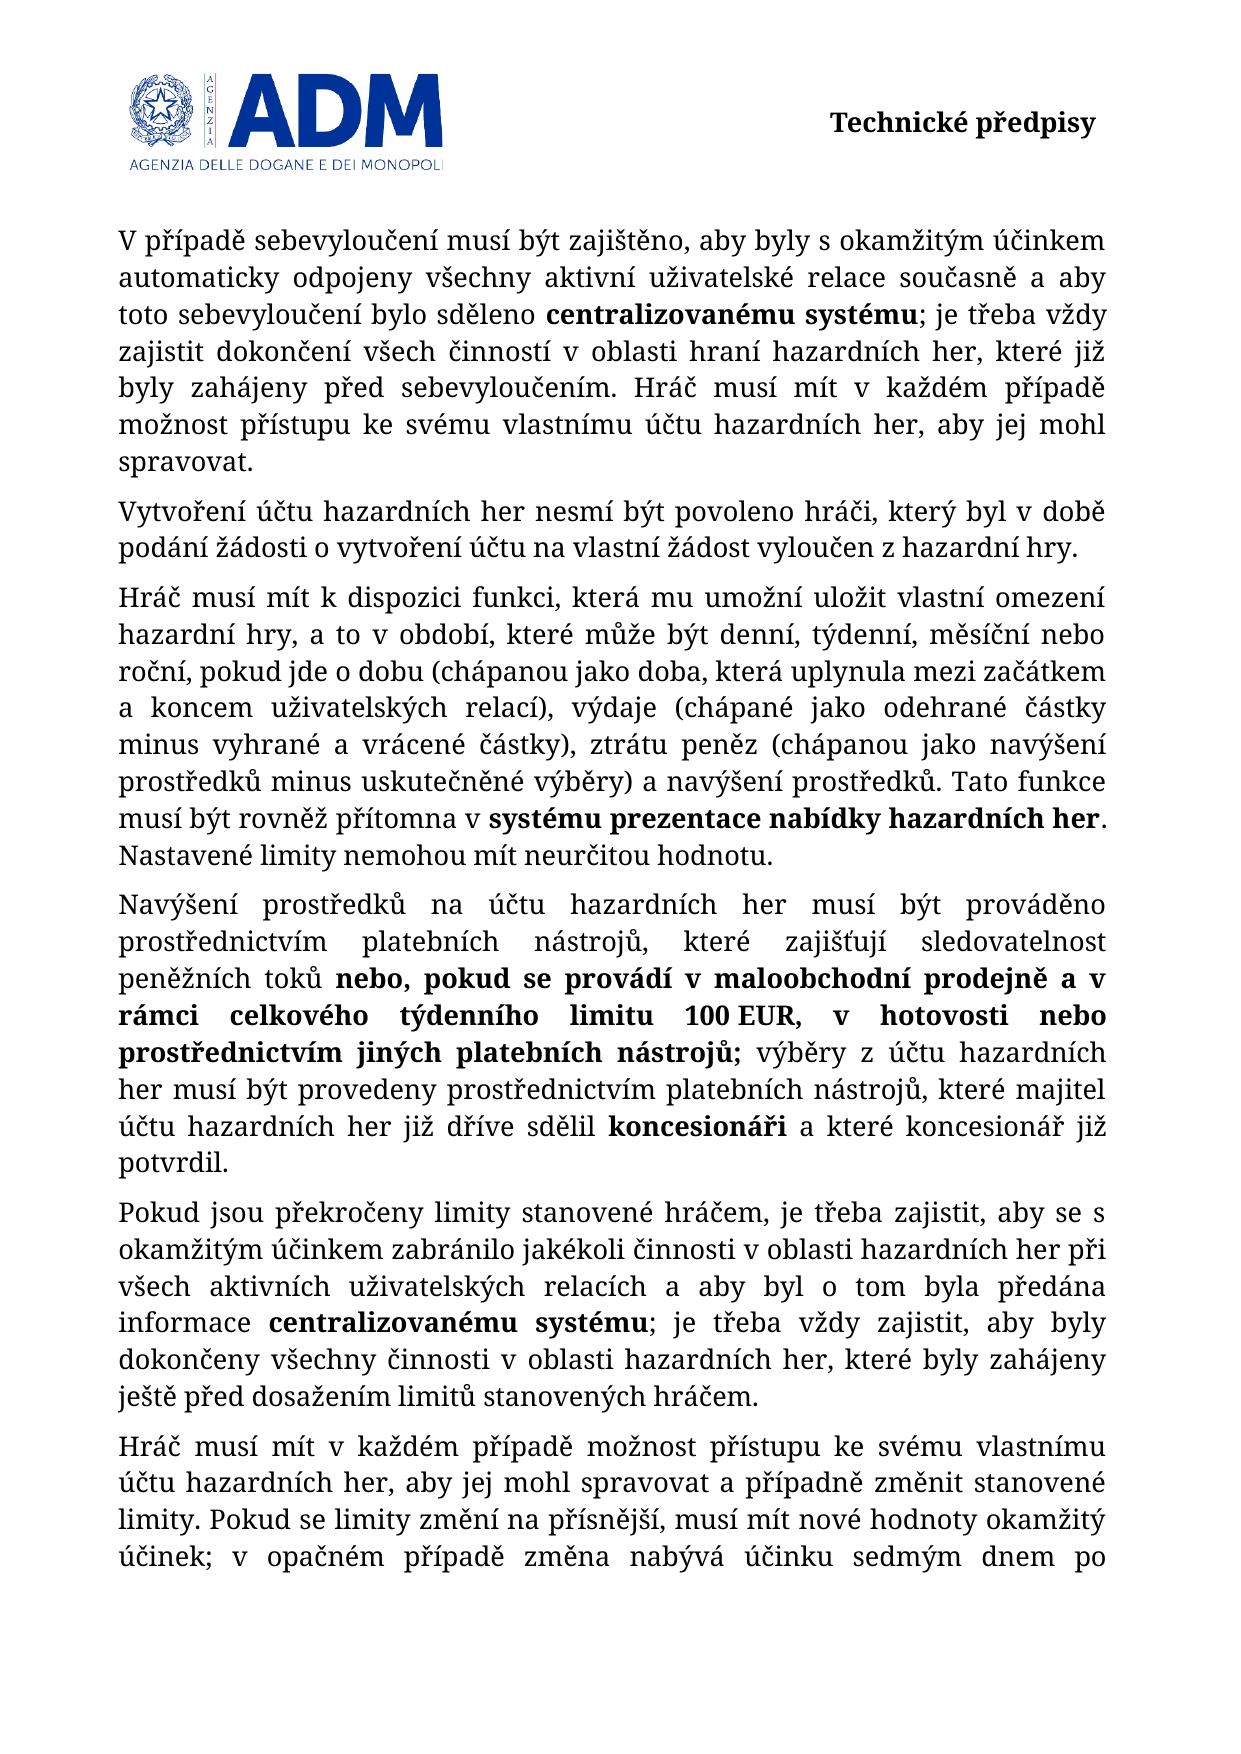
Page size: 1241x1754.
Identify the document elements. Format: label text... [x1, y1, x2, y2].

picture [129, 73, 443, 170]
text Navýšení prostředků na účtu hazardních her musí být prováděno prostřednictvím platebních nástrojů, které zajišťují sledovatelnost peněžních toků nebo, pokud se provádí v maloobchodní prodejně a v rámci celkového týdenního limitu 100 EUR, v hotovosti nebo prostřednictvím jiných platebních nástrojů; výběry z účtu hazardních her musí být provedeny prostřednictvím platebních nástrojů, které majitel účtu hazardních her již dříve sdělil koncesionáři a které koncesionář již potvrdil. [118, 886, 1107, 1181]
text Hráč musí mít k dispozici funkci, která mu umožní uložit vlastní omezení hazardní hry, a to v období, které může být denní, týdenní, měsíční nebo roční, pokud jde o dobu (chápanou jako doba, která uplynula mezi začátkem a koncem uživatelských relací), výdaje (chápané jako odehrané částky minus vyhrané a vrácené částky), ztrátu peněz (chápanou jako navýšení prostředků minus uskutečněné výběry) a navýšení prostředků. Tato funkce musí být rovněž přítomna v systému prezentace nabídky hazardních her. Nastavené limity nemohou mít neurčitou hodnotu. [118, 578, 1107, 873]
text Vytvoření účtu hazardních her nesmí být povoleno hráči, který byl v době podání žádosti o vytvoření účtu na vlastní žádost vyloučen z hazardní hry. [118, 492, 1107, 566]
text V případě sebevyloučení musí být zajištěno, aby byly s okamžitým účinkem automaticky odpojeny všechny aktivní uživatelské relace současně a aby toto sebevyloučení bylo sděleno centralizovanému systému; je třeba vždy zajistit dokončení všech činností v oblasti hraní hazardních her, které již byly zahájeny před sebevyloučením. Hráč musí mít v každém případě možnost přístupu ke svému vlastnímu účtu hazardních her, aby jej mohl spravovat. [118, 221, 1107, 479]
text Pokud jsou překročeny limity stanovené hráčem, je třeba zajistit, aby se s okamžitým účinkem zabránilo jakékoli činnosti v oblasti hazardních her při všech aktivních uživatelských relacích a aby byl o tom byla předána informace centralizovanému systému; je třeba vždy zajistit, aby byly dokončeny všechny činnosti v oblasti hazardních her, které byly zahájeny ještě před dosažením limitů stanovených hráčem. [118, 1193, 1107, 1414]
